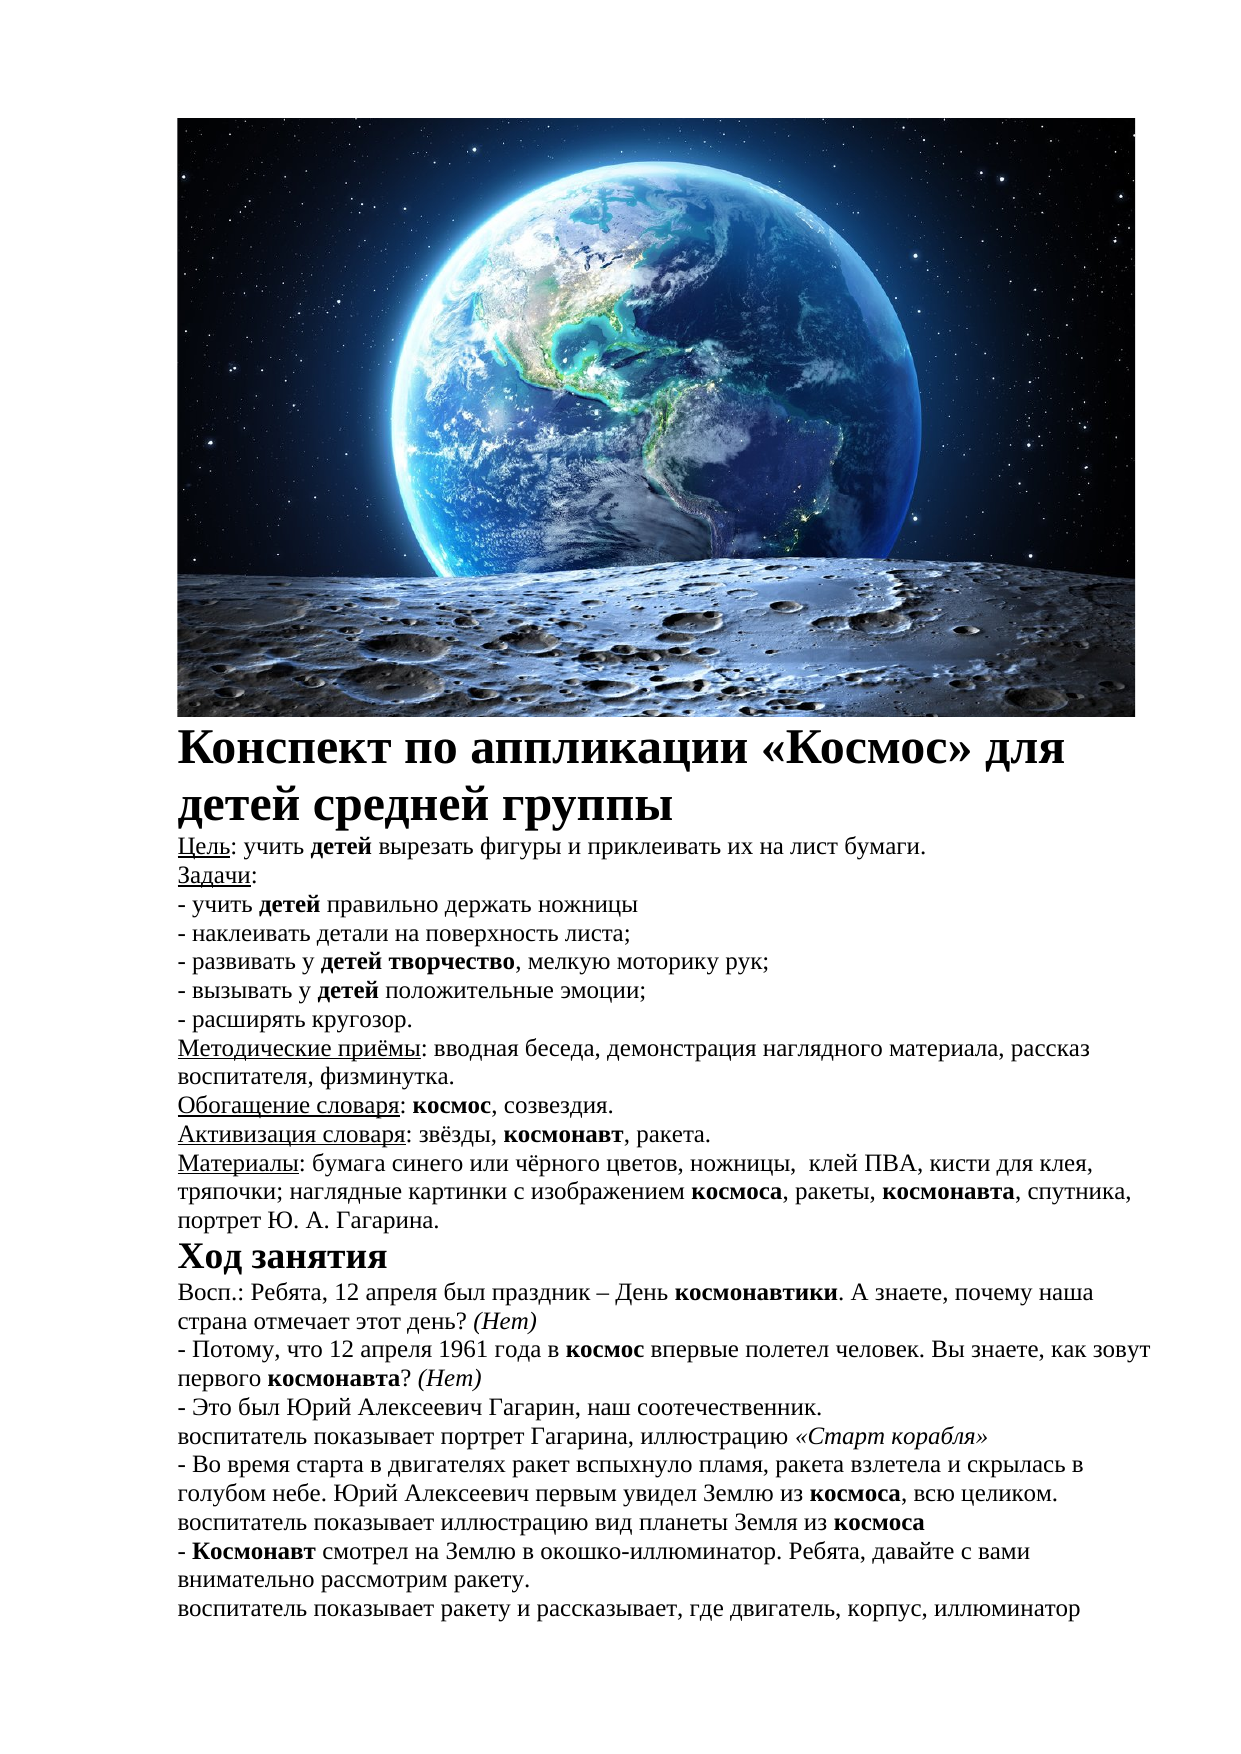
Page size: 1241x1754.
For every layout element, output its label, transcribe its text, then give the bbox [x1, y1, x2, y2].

text Обогащение словаря: космос, созвездия. [177, 1090, 1152, 1119]
text - Потому, что 12 апреля 1961 года в космос впервые полетел человек. Вы знаете, как зовут первого космонавта? (Нет) [177, 1334, 1152, 1392]
text - расширять кругозор. [177, 1004, 1152, 1033]
text Методические приёмы: вводная беседа, демонстрация наглядного материала, рассказ воспитателя, физминутка. [177, 1033, 1152, 1090]
text - Во время старта в двигателях ракет вспыхнуло пламя, ракета взлетела и скрылась в голубом небе. Юрий Алексеевич первым увидел Землю из космоса, всю целиком. [177, 1449, 1152, 1507]
text Задачи: [177, 860, 1152, 889]
text - наклеивать детали на поверхность листа; [177, 918, 1152, 946]
text - развивать у детей творчество, мелкую моторику рук; [177, 946, 1152, 975]
text Материалы: бумага синего или чёрного цветов, ножницы, клей ПВА, кисти для клея, тряпочки; наглядные картинки с изображением космоса, ракеты, космонавта, спутника, портрет Ю. А. Гагарина. [177, 1148, 1152, 1234]
text Активизация словаря: звёзды, космонавт, ракета. [177, 1119, 1152, 1148]
text Цель: учить детей вырезать фигуры и приклеивать их на лист бумаги. [177, 831, 1152, 860]
text Ход занятия [177, 1234, 1152, 1277]
text воспитатель показывает ракету и рассказывает, где двигатель, корпус, иллюминатор [177, 1593, 1152, 1622]
text воспитатель показывает портрет Гагарина, иллюстрацию «Старт корабля» [177, 1421, 1152, 1449]
text - Космонавт смотрел на Землю в окошко-иллюминатор. Ребята, давайте с вами внимательно рассмотрим ракету. [177, 1536, 1152, 1593]
picture [177, 118, 1136, 717]
text воспитатель показывает иллюстрацию вид планеты Земля из космоса [177, 1507, 1152, 1536]
text - Это был Юрий Алексеевич Гагарин, наш соотечественник. [177, 1392, 1152, 1421]
text Восп.: Ребята, 12 апреля был праздник – День космонавтики. А знаете, почему наша страна отмечает этот день? (Нет) [177, 1277, 1152, 1334]
text - вызывать у детей положительные эмоции; [177, 975, 1152, 1004]
text - учить детей правильно держать ножницы [177, 889, 1152, 918]
